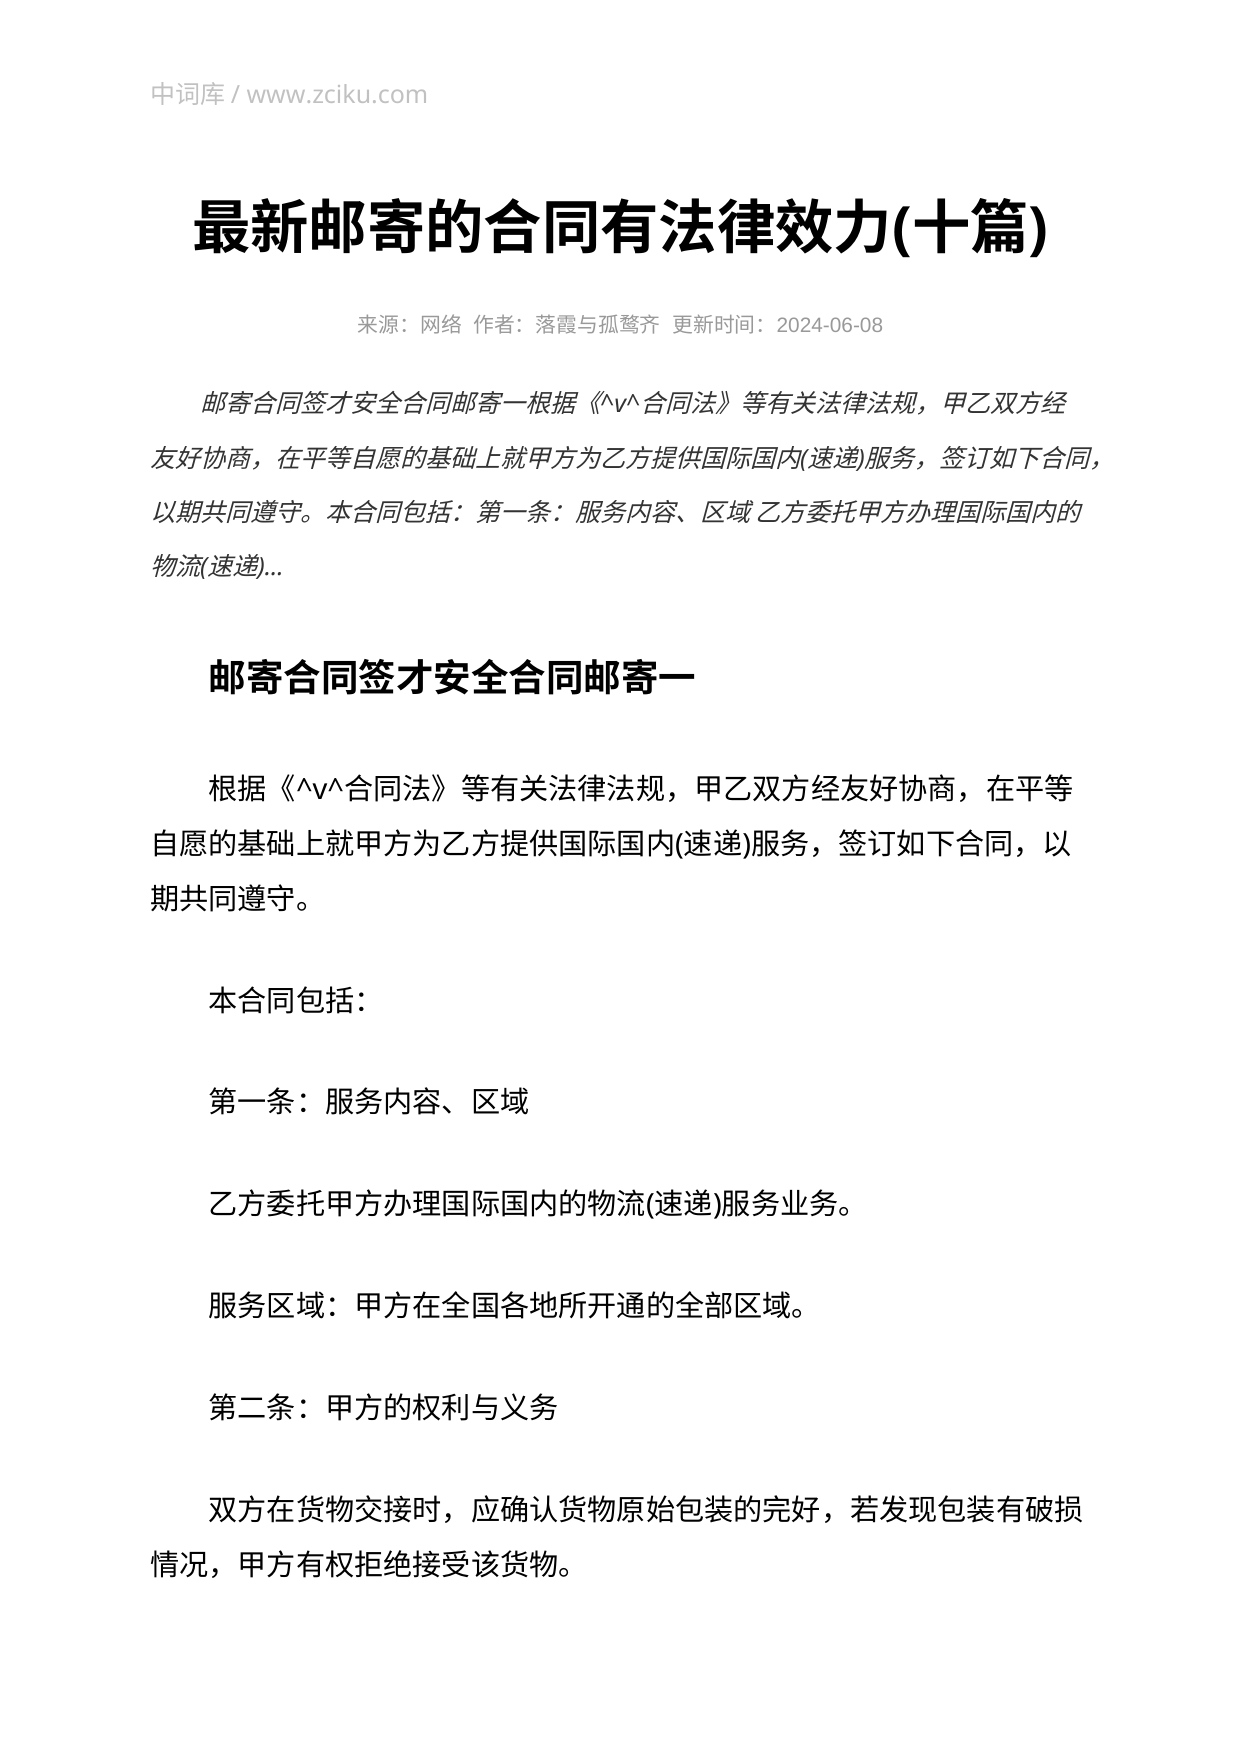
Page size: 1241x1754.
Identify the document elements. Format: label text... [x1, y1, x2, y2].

text 服务区域：甲方在全国各地所开通的全部区域。 [150, 1283, 1090, 1325]
text 来源：网络 作者：落霞与孤鹜齐 更新时间：2024-06-08 [150, 313, 1090, 337]
text 邮寄合同签才安全合同邮寄一根据《^v^合同法》等有关法律法规，甲乙双方经友好协商，在平等自愿的基础上就甲方为乙方提供国际国内(速递)服务，签订如下合同，以期共同遵守。本合同包括：第一条：服务内容、区域 乙方委托甲方办理国际国内的物流(速递)... [150, 384, 1090, 583]
text 乙方委托甲方办理国际国内的物流(速递)服务业务。 [150, 1181, 1090, 1223]
text 根据《^v^合同法》等有关法律法规，甲乙双方经友好协商，在平等自愿的基础上就甲方为乙方提供国际国内(速递)服务，签订如下合同，以期共同遵守。 [150, 766, 1090, 918]
text 邮寄合同签才安全合同邮寄一 [150, 648, 1090, 702]
text 双方在货物交接时，应确认货物原始包装的完好，若发现包装有破损情况，甲方有权拒绝接受该货物。 [150, 1486, 1090, 1583]
text 第二条：甲方的权利与义务 [150, 1384, 1090, 1427]
subtitle 最新邮寄的合同有法律效力(十篇) [150, 181, 1090, 266]
text 第一条：服务内容、区域 [150, 1079, 1090, 1121]
text 本合同包括： [150, 977, 1090, 1019]
